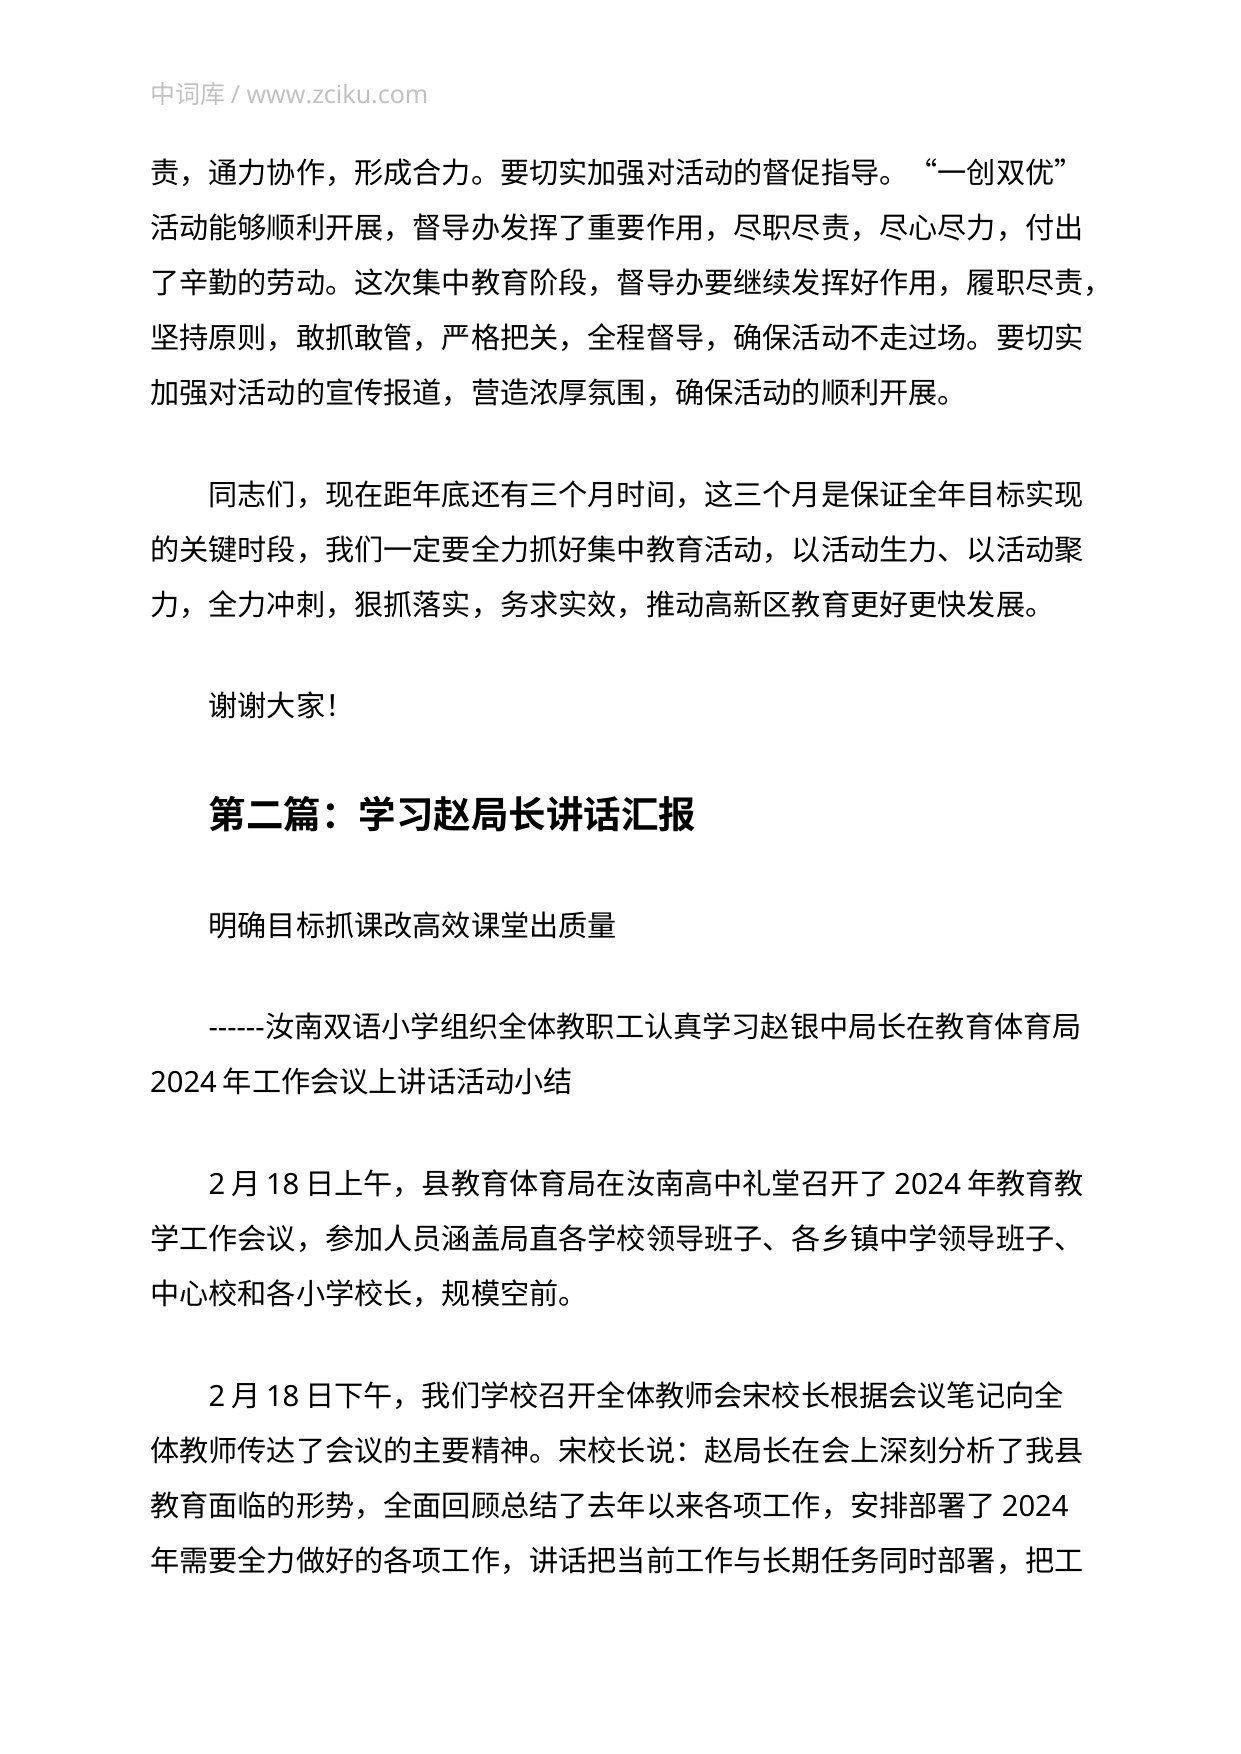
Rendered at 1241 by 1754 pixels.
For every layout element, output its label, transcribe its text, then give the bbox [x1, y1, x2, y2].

text 谢谢大家！ [150, 683, 1090, 725]
text 明确目标抓课改高效课堂出质量 [150, 902, 1090, 944]
text 第二篇：学习赵局长讲话汇报 [150, 785, 1090, 839]
text 同志们，现在距年底还有三个月时间，这三个月是保证全年目标实现的关键时段，我们一定要全力抓好集中教育活动，以活动生力、以活动聚力，全力冲刺，狠抓落实，务求实效，推动高新区教育更好更快发展。 [150, 471, 1090, 623]
text 2月18日上午，县教育体育局在汝南高中礼堂召开了2024年教育教学工作会议，参加人员涵盖局直各学校领导班子、各乡镇中学领导班子、中心校和各小学校长，规模空前。 [150, 1161, 1090, 1313]
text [150, 1372, 1090, 1580]
text ------汝南双语小学组织全体教职工认真学习赵银中局长在教育体育局2024年工作会议上讲话活动小结 [150, 1004, 1090, 1101]
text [150, 150, 1090, 412]
